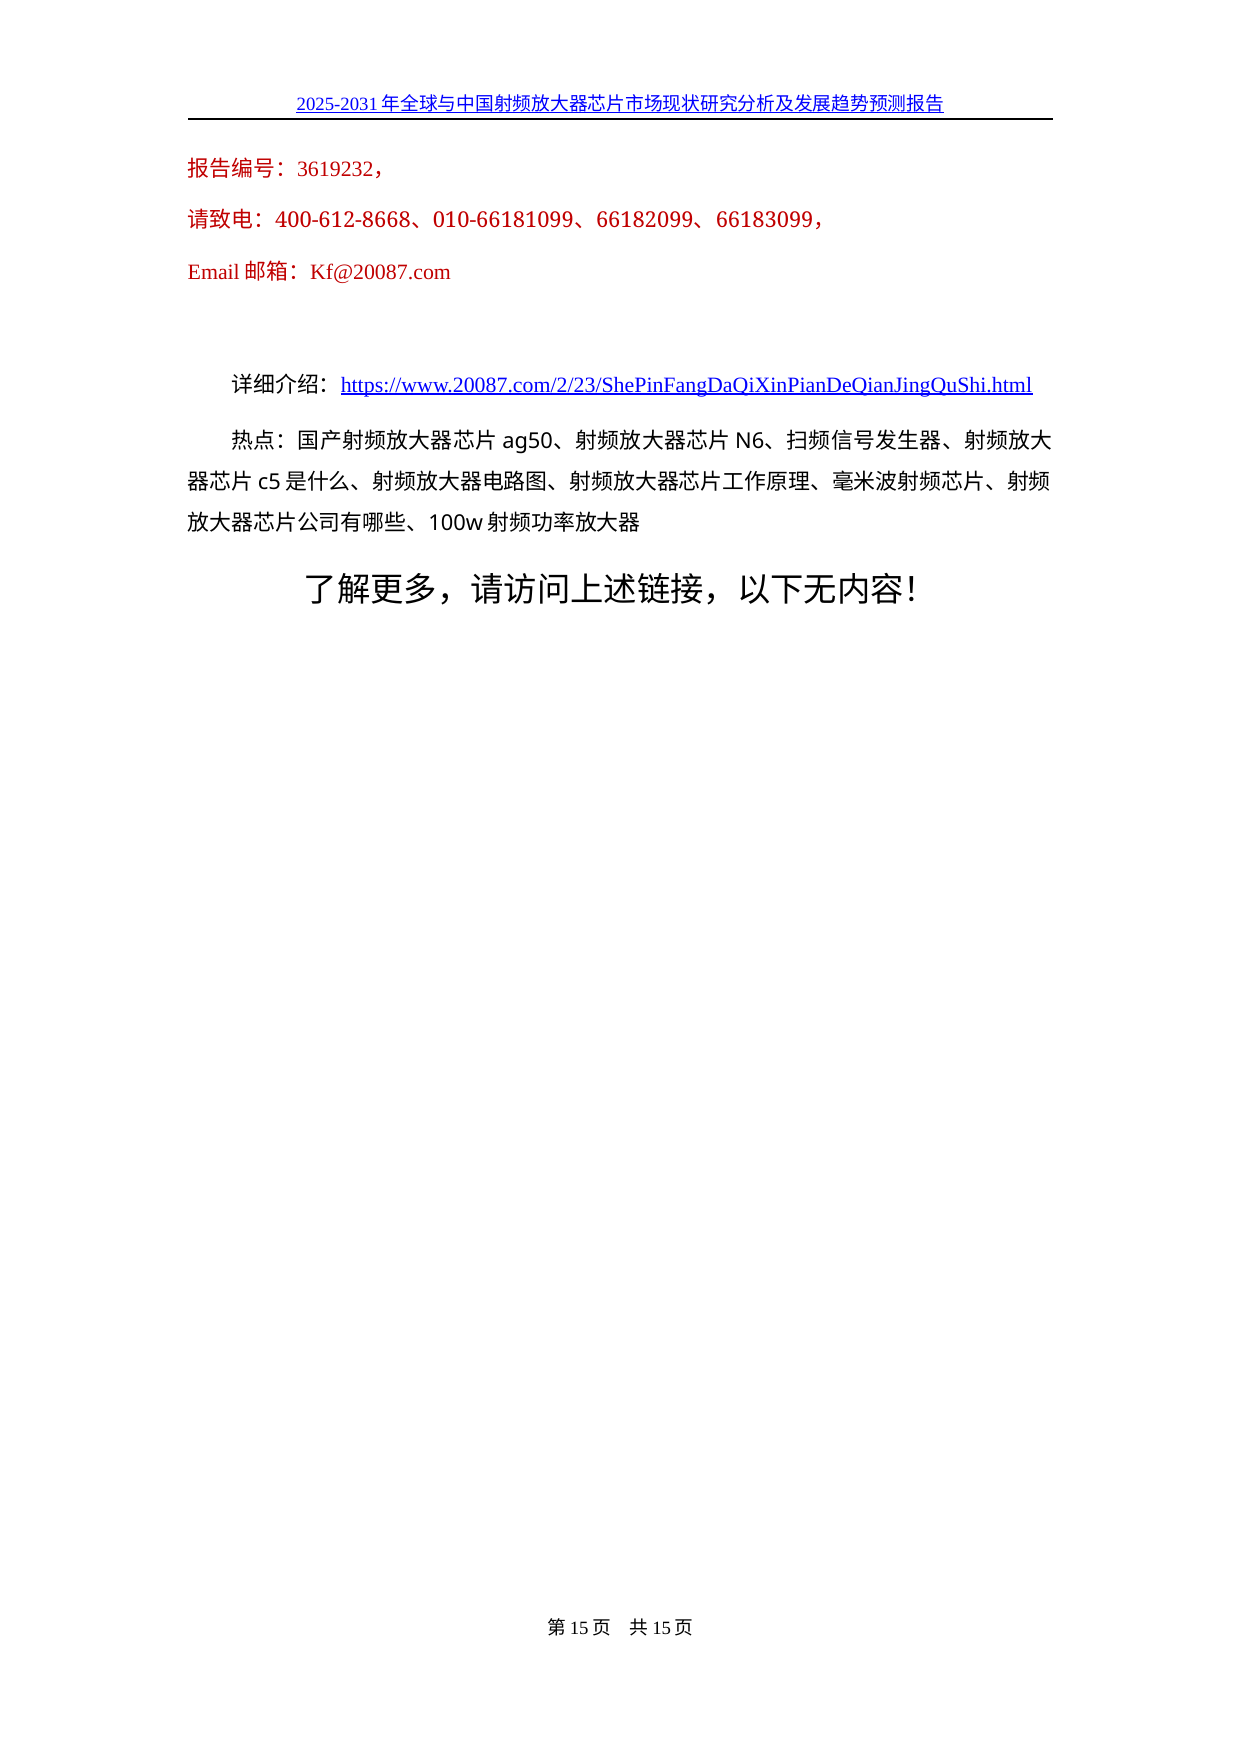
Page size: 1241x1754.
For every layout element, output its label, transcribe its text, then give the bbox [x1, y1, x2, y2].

text 热点：国产射频放大器芯片ag50、射频放大器芯片N6、扫频信号发生器、射频放大器芯片c5是什么、射频放大器电路图、射频放大器芯片工作原理、毫米波射频芯片、射频放大器芯片公司有哪些、100w射频功率放大器 [187, 423, 1053, 537]
text 请致电：400-612-8668、010-66181099、66182099、66183099， [187, 202, 1053, 234]
text Email邮箱：Kf@20087.com [187, 253, 1053, 286]
title 了解更多，请访问上述链接，以下无内容！ [187, 554, 1053, 619]
text 详细介绍：https://www.20087.com/2/23/ShePinFangDaQiXinPianDeQianJingQuShi.html [187, 366, 1053, 399]
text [187, 150, 1053, 183]
